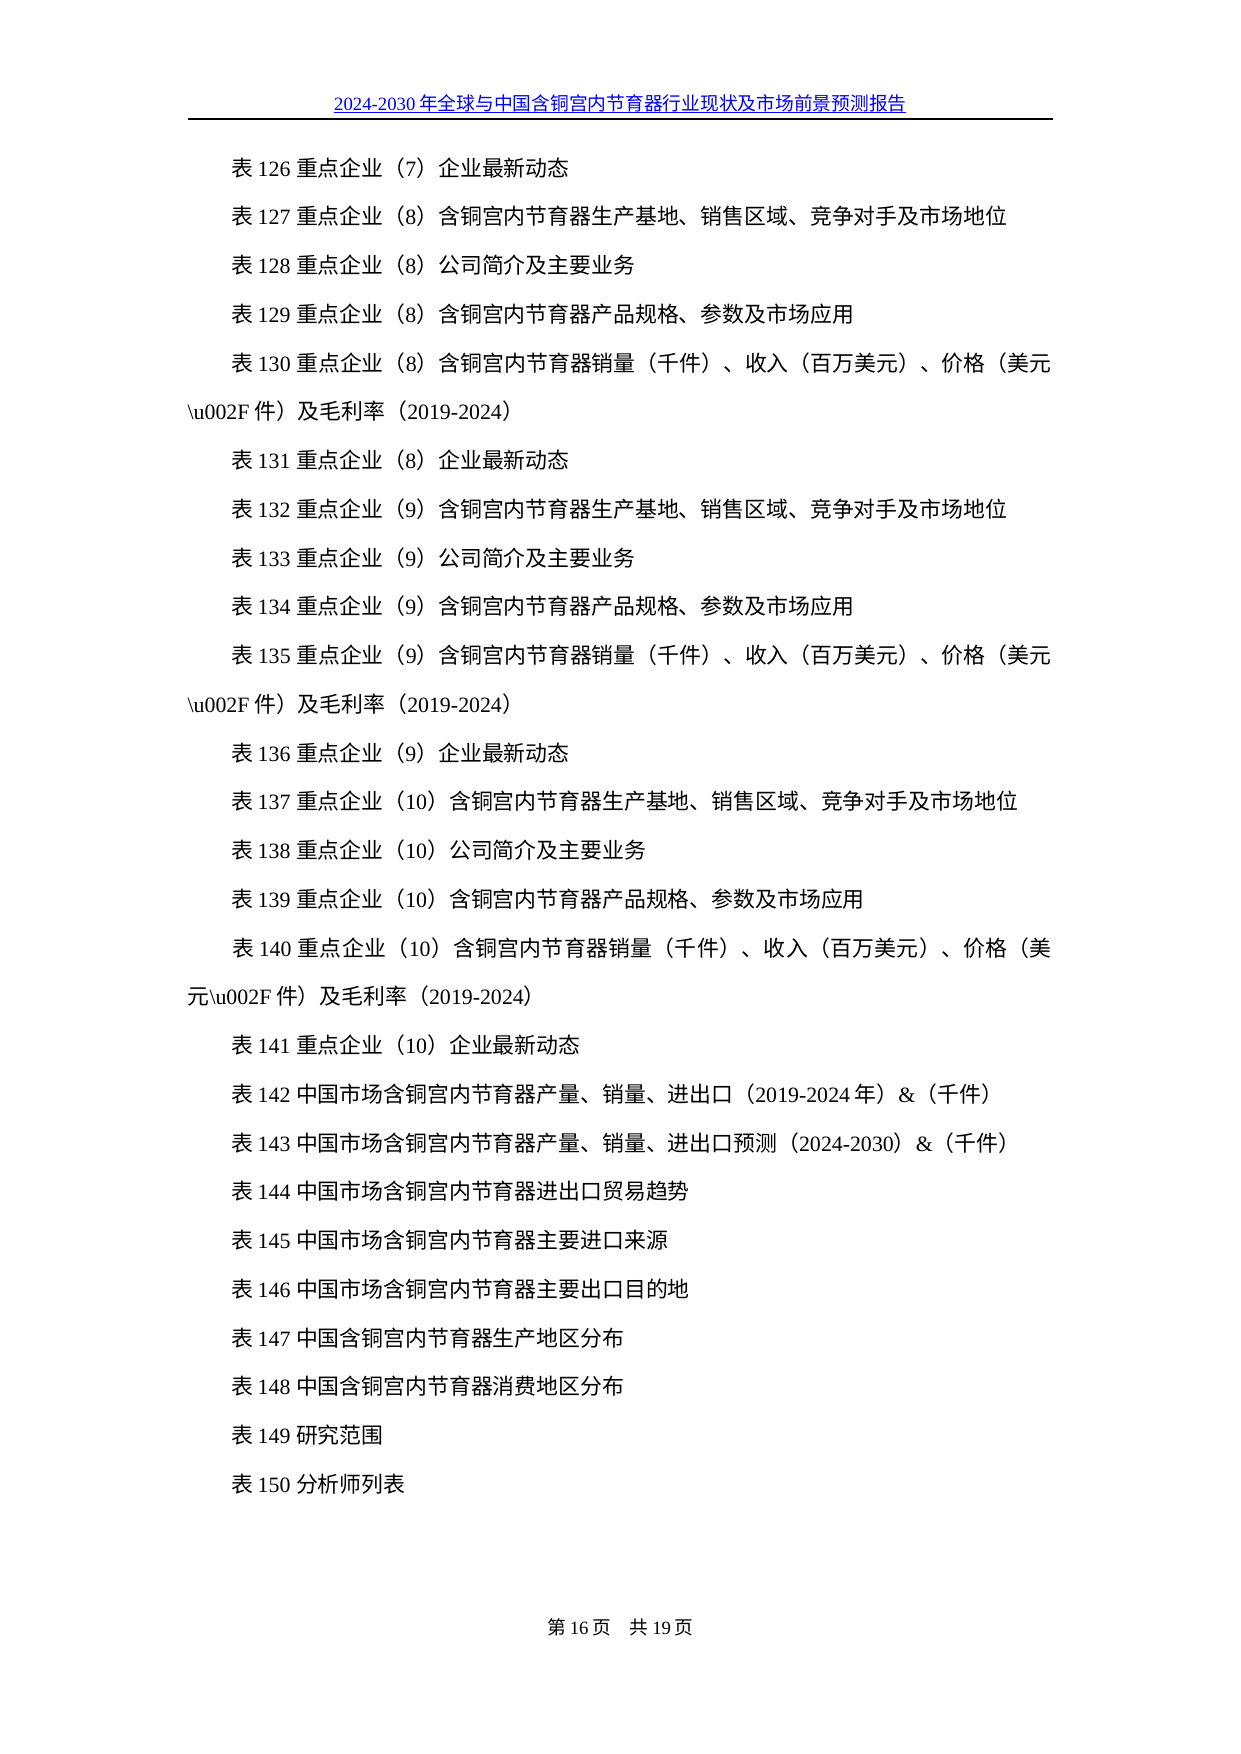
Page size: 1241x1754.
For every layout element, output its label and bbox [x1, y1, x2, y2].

text [187, 150, 1053, 1499]
